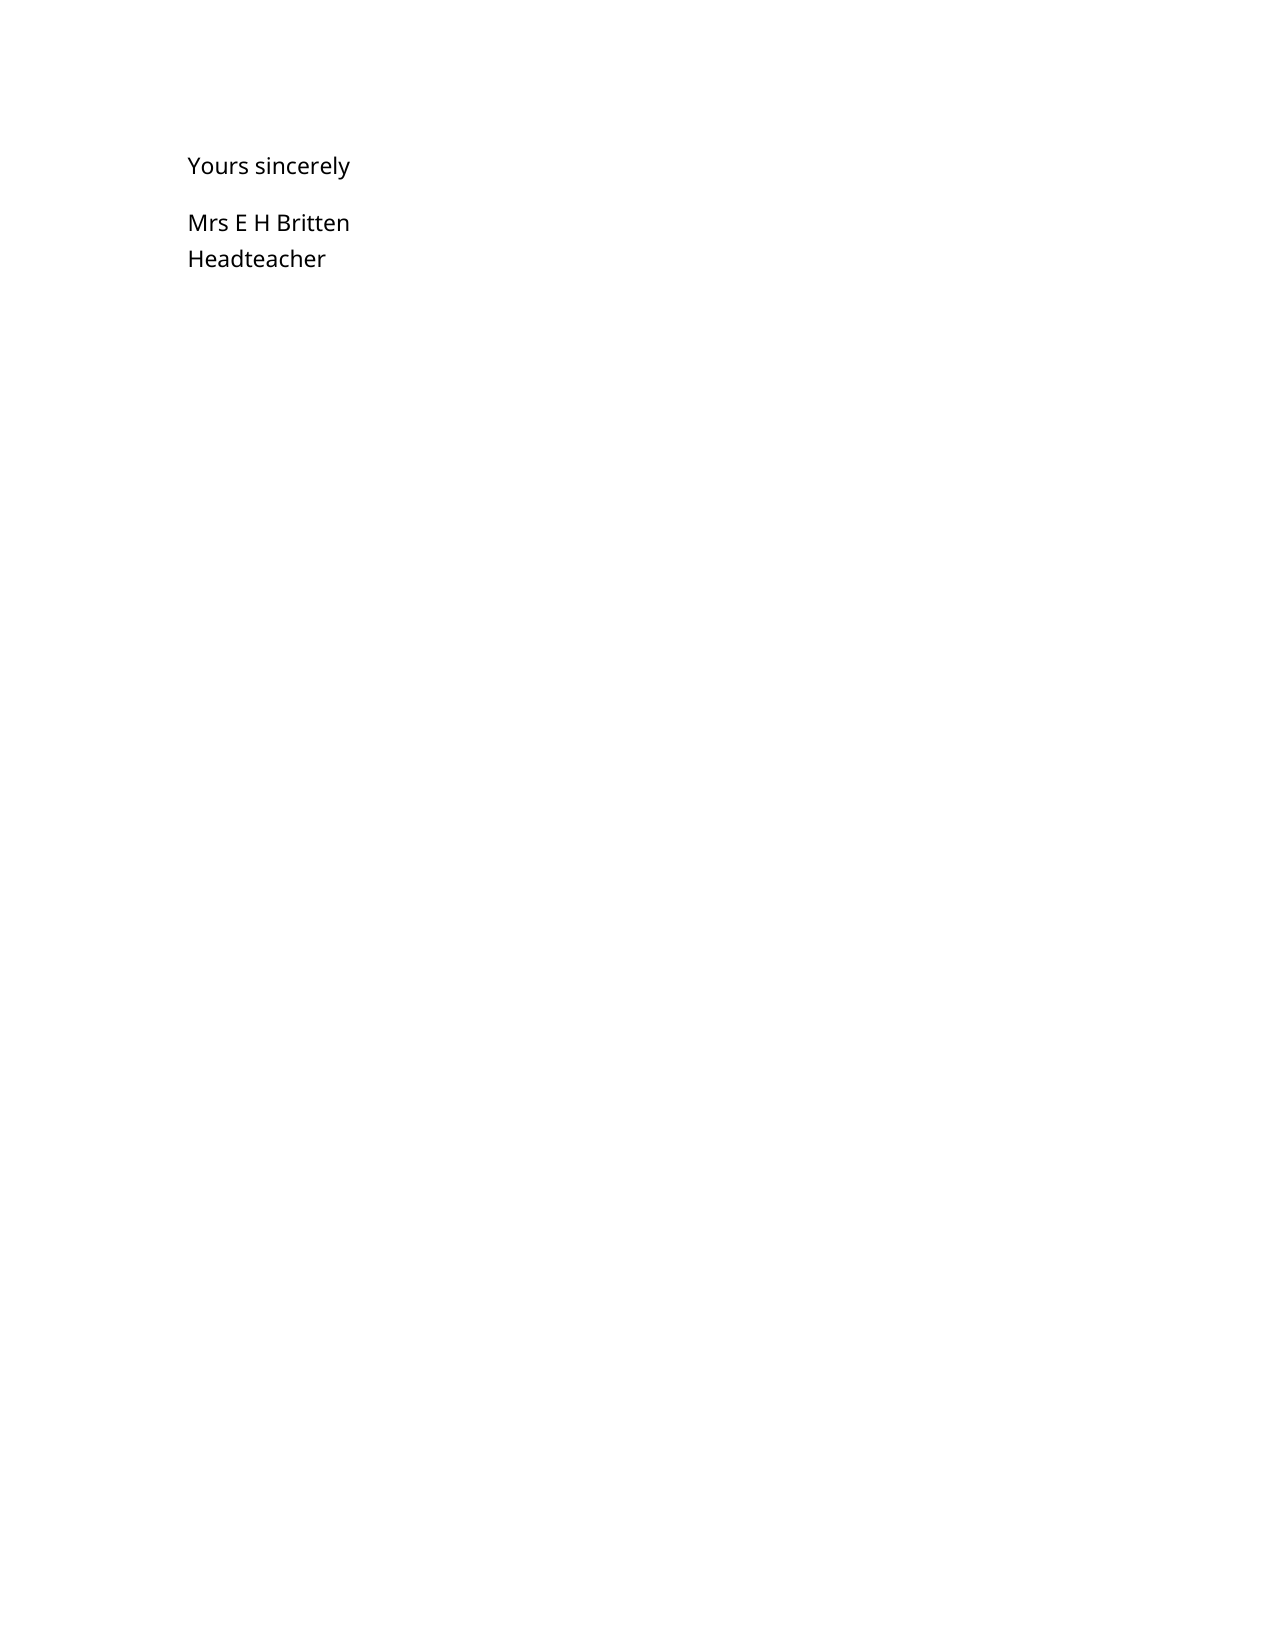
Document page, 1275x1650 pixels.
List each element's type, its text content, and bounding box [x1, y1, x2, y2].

text Yours sincerely [187, 150, 1087, 181]
text Mrs E H Britten Headteacher [187, 207, 1087, 274]
